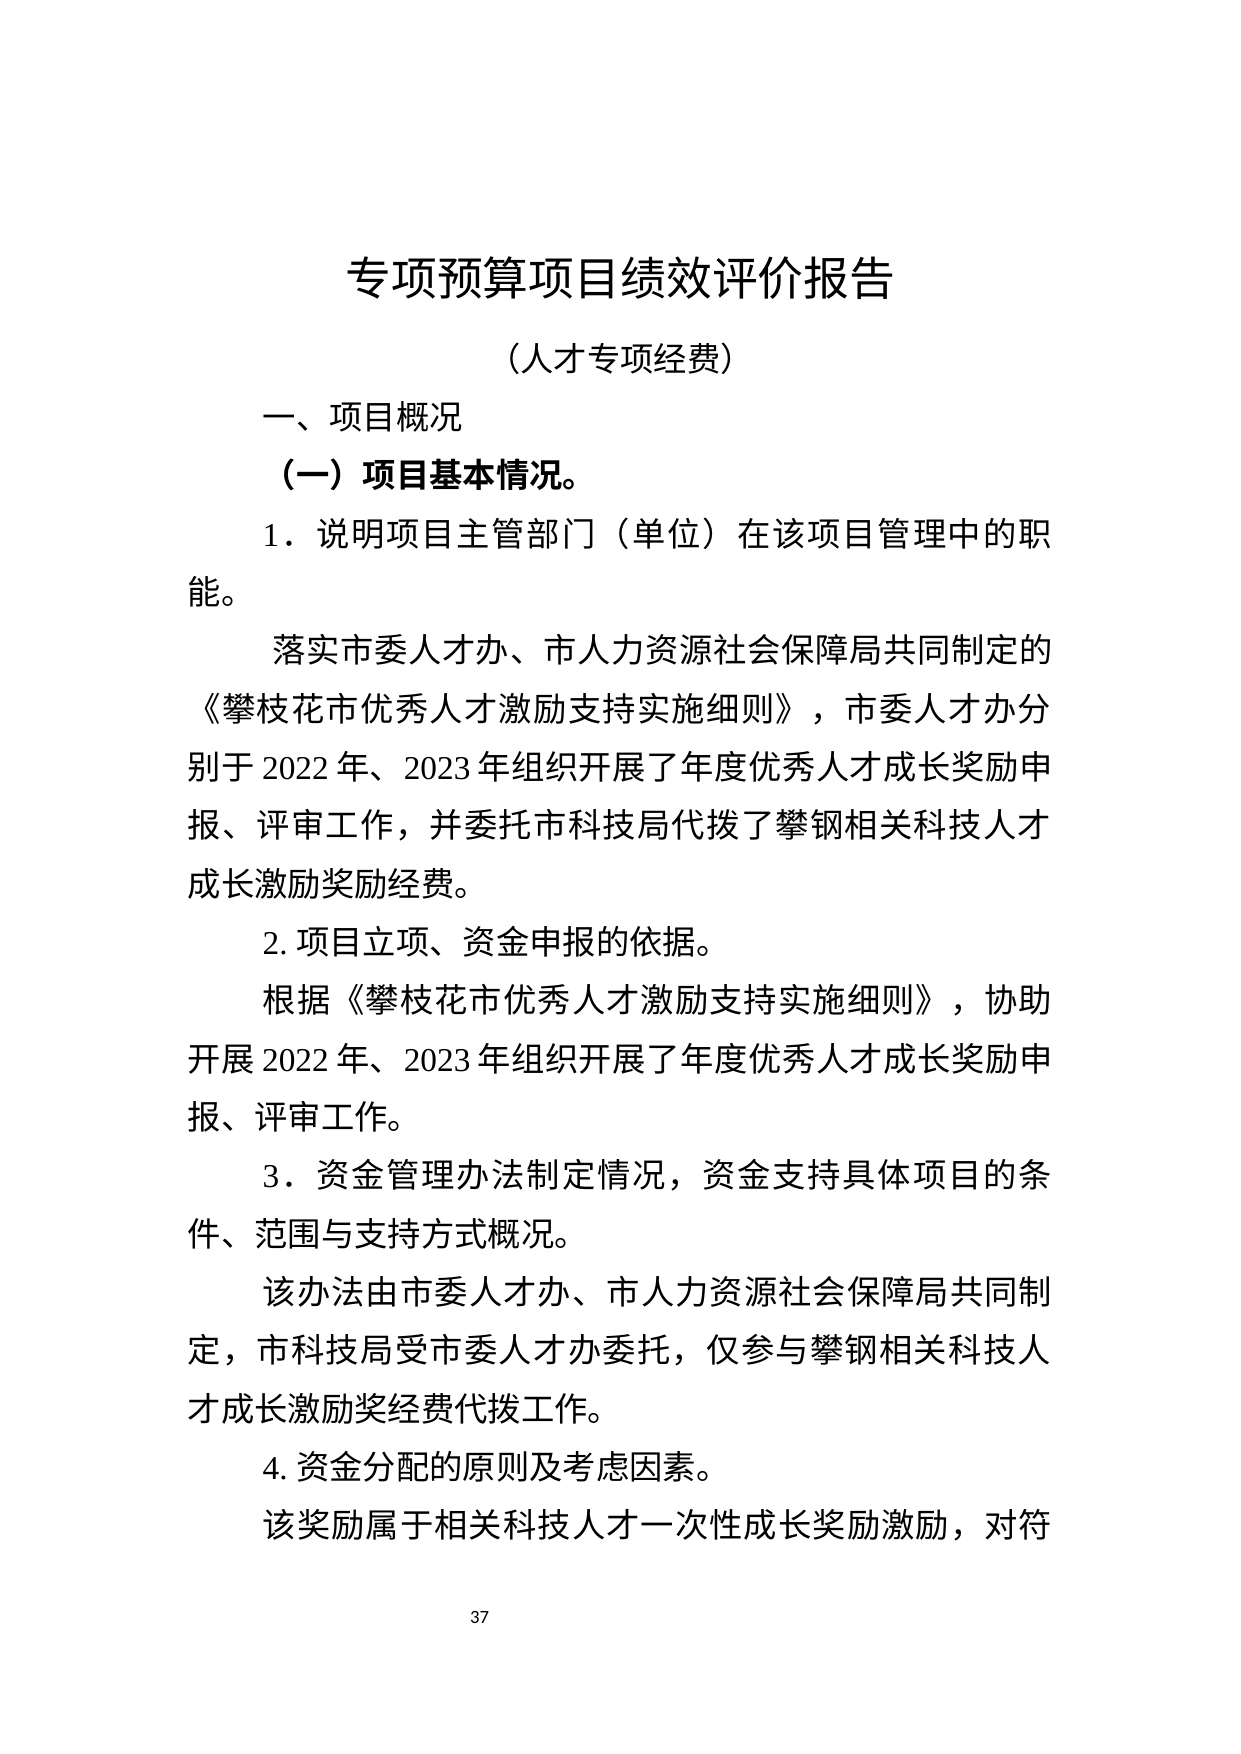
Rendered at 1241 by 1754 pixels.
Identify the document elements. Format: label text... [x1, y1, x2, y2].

text 一、项目概况 [187, 383, 1053, 441]
text 根据《攀枝花市优秀人才激励支持实施细则》，协助开展2022年、2023年组织开展了年度优秀人才成长奖励申报、评审工作。 [187, 966, 1053, 1141]
text （一）项目基本情况。 [187, 441, 1053, 499]
text 专项预算项目绩效评价报告 [187, 227, 1053, 324]
text 4. 资金分配的原则及考虑因素。 [187, 1433, 1053, 1491]
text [187, 1491, 1053, 1549]
text 该办法由市委人才办、市人力资源社会保障局共同制定，市科技局受市委人才办委托，仅参与攀钢相关科技人才成长激励奖经费代拨工作。 [187, 1258, 1053, 1433]
text 3．资金管理办法制定情况，资金支持具体项目的条件、范围与支持方式概况。 [187, 1141, 1053, 1258]
text 1．说明项目主管部门（单位）在该项目管理中的职能。 [187, 499, 1053, 616]
text 2. 项目立项、资金申报的依据。 [187, 908, 1053, 966]
text 落实市委人才办、市人力资源社会保障局共同制定的《攀枝花市优秀人才激励支持实施细则》，市委人才办分别于2022年、2023年组织开展了年度优秀人才成长奖励申报、评审工作，并委托市科技局代拨了攀钢相关科技人才成长激励奖励经费。 [187, 616, 1053, 908]
text （人才专项经费） [187, 324, 1053, 383]
